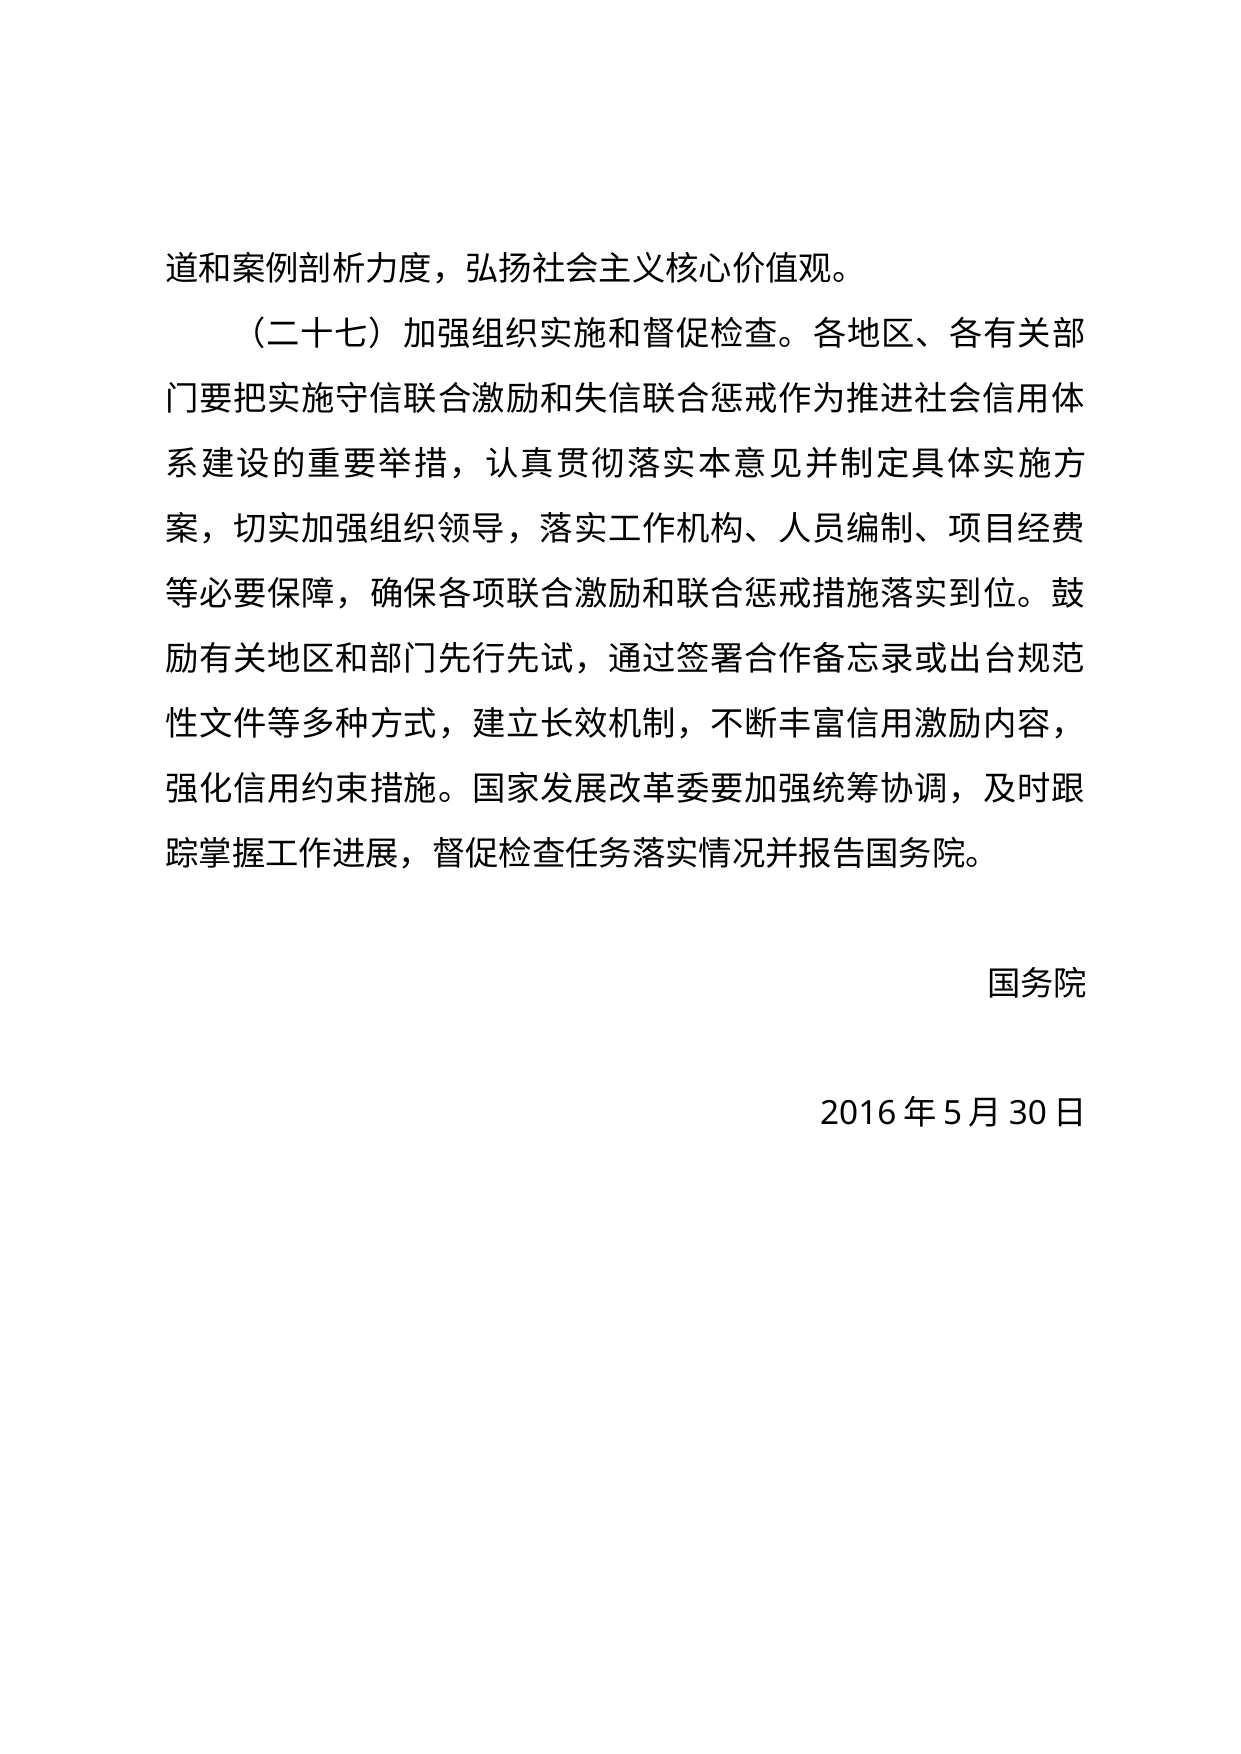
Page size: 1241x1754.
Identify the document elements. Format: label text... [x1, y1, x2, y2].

text （二十七）加强组织实施和督促检查。各地区、各有关部门要把实施守信联合激励和失信联合惩戒作为推进社会信用体系建设的重要举措，认真贯彻落实本意见并制定具体实施方案，切实加强组织领导，落实工作机构、人员编制、项目经费等必要保障，确保各项联合激励和联合惩戒措施落实到位。鼓励有关地区和部门先行先试，通过签署合作备忘录或出台规范性文件等多种方式，建立长效机制，不断丰富信用激励内容，强化信用约束措施。国家发展改革委要加强统筹协调，及时跟踪掌握工作进展，督促检查任务落实情况并报告国务院。 [165, 298, 1087, 883]
text 国务院 [165, 948, 1087, 1013]
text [165, 233, 1087, 298]
text 2016年5月30日 [165, 1078, 1087, 1143]
